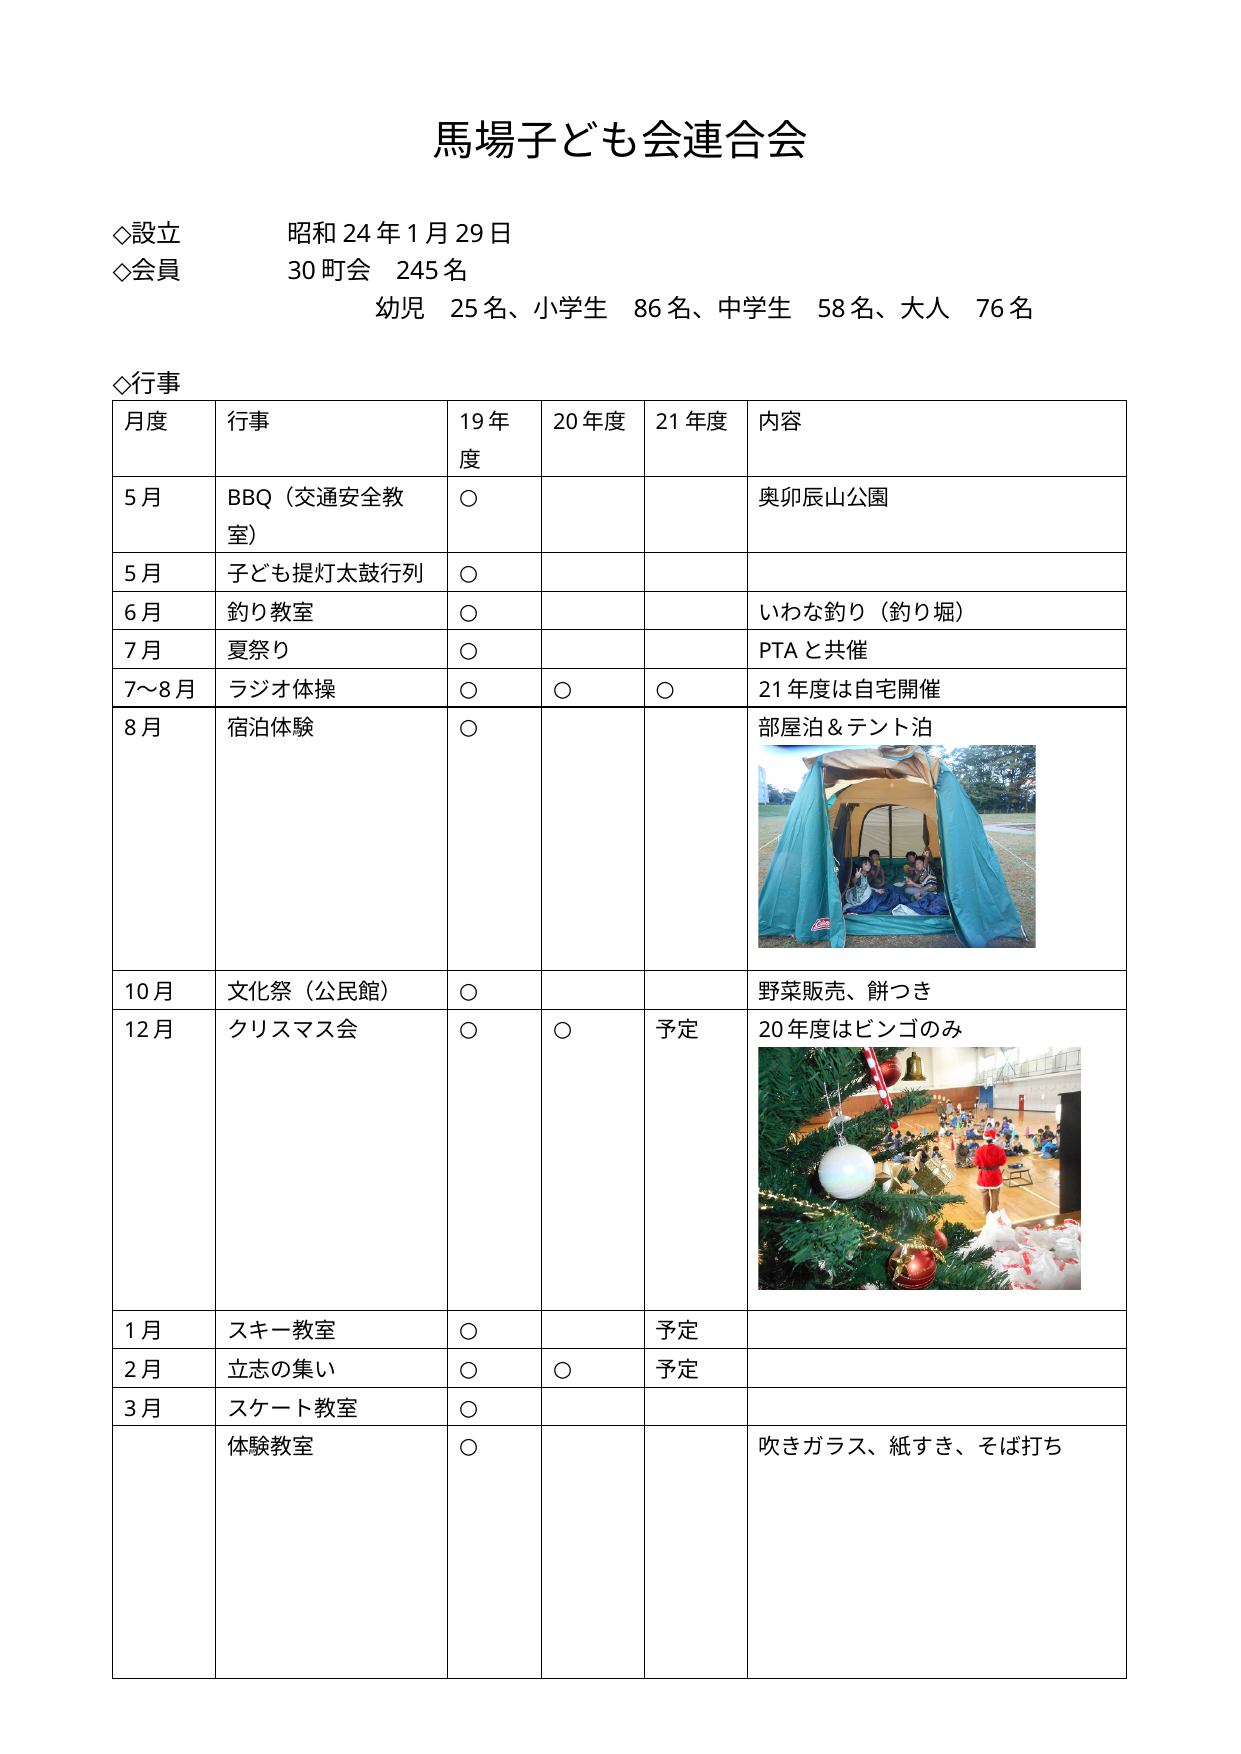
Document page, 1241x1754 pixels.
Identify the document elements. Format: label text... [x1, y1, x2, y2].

table_cell ○ [448, 1388, 541, 1425]
table_cell 12月 [113, 1010, 215, 1309]
table_cell クリスマス会 [216, 1010, 447, 1309]
table_cell [748, 1311, 1126, 1348]
table_cell ○ [448, 630, 541, 668]
picture [758, 1047, 1081, 1290]
table_header 行事 [216, 401, 447, 476]
table_cell [645, 553, 747, 591]
table_cell ○ [448, 708, 541, 970]
table_header 21年度 [645, 401, 747, 476]
table_cell 体験教室 [216, 1426, 447, 1677]
table_cell [542, 1426, 644, 1677]
table_cell [113, 1426, 215, 1677]
table_cell ○ [448, 669, 541, 706]
table_cell 10月 [113, 971, 215, 1008]
text ◇設立 昭和24年1月29日 [112, 213, 1128, 250]
table_cell ○ [542, 1349, 644, 1387]
table_cell [748, 1349, 1126, 1387]
table_cell 6月 [113, 592, 215, 629]
text 幼児 25名、小学生 86名、中学生 58名、大人 76名 [112, 288, 1128, 325]
table_cell 21年度は自宅開催 [748, 669, 1126, 706]
table_cell ○ [645, 669, 747, 706]
picture [758, 745, 1036, 948]
table_cell 部屋泊＆テント泊 [748, 708, 1126, 970]
table_cell ○ [448, 1311, 541, 1348]
table_cell 吹きガラス、紙すき、そば打ち [748, 1426, 1126, 1677]
table_cell 7～8月 [113, 669, 215, 706]
table_cell ○ [448, 553, 541, 591]
table_header 20年度 [542, 401, 644, 476]
table_cell 子ども提灯太鼓行列 [216, 553, 447, 591]
table_cell ○ [542, 1010, 644, 1309]
table_cell [645, 971, 747, 1008]
table_cell 5月 [113, 553, 215, 591]
table_cell 1月 [113, 1311, 215, 1348]
table_cell 予定 [645, 1349, 747, 1387]
table_cell 釣り教室 [216, 592, 447, 629]
table_cell 8月 [113, 708, 215, 970]
table_cell [542, 708, 644, 970]
table_header 19年度 [448, 401, 541, 476]
table_cell スキー教室 [216, 1311, 447, 1348]
table_cell ○ [448, 1426, 541, 1677]
table_cell 宿泊体験 [216, 708, 447, 970]
table_cell [542, 592, 644, 629]
text ◇会員 30町会 245名 [112, 250, 1128, 288]
table_cell [542, 1311, 644, 1348]
table_cell [542, 1388, 644, 1425]
table_cell [748, 553, 1126, 591]
table_header 月度 [113, 401, 215, 476]
table_cell スケート教室 [216, 1388, 447, 1425]
table_cell 予定 [645, 1010, 747, 1309]
text 馬場子ども会連合会 [112, 100, 1128, 175]
table_cell 奥卯辰山公園 [748, 477, 1126, 552]
table_cell 文化祭（公民館） [216, 971, 447, 1008]
table_cell 夏祭り [216, 630, 447, 668]
table_cell ○ [448, 1349, 541, 1387]
table_cell ○ [448, 971, 541, 1008]
table_cell 7月 [113, 630, 215, 668]
table_cell [645, 592, 747, 629]
text ◇行事 [112, 363, 1128, 400]
table_cell 5月 [113, 477, 215, 552]
table_cell [645, 630, 747, 668]
table_cell PTAと共催 [748, 630, 1126, 668]
table_cell ○ [448, 592, 541, 629]
table_cell [748, 1388, 1126, 1425]
table_cell ラジオ体操 [216, 669, 447, 706]
table_cell [645, 708, 747, 970]
table_cell [645, 1426, 747, 1677]
table_cell ○ [448, 477, 541, 552]
table_cell [542, 971, 644, 1008]
table_cell 3月 [113, 1388, 215, 1425]
table_cell [542, 477, 644, 552]
table_cell ○ [448, 1010, 541, 1309]
table_cell 予定 [645, 1311, 747, 1348]
table_cell [542, 630, 644, 668]
table_cell [645, 1388, 747, 1425]
table_header 内容 [748, 401, 1126, 476]
table_cell [645, 477, 747, 552]
table_cell ○ [542, 669, 644, 706]
table_cell [542, 553, 644, 591]
table_cell いわな釣り（釣り堀） [748, 592, 1126, 629]
table_cell 野菜販売、餅つき [748, 971, 1126, 1008]
table_cell 20年度はビンゴのみ [748, 1010, 1126, 1309]
table_cell BBQ（交通安全教室） [216, 477, 447, 552]
table_cell 立志の集い [216, 1349, 447, 1387]
table_cell 2月 [113, 1349, 215, 1387]
